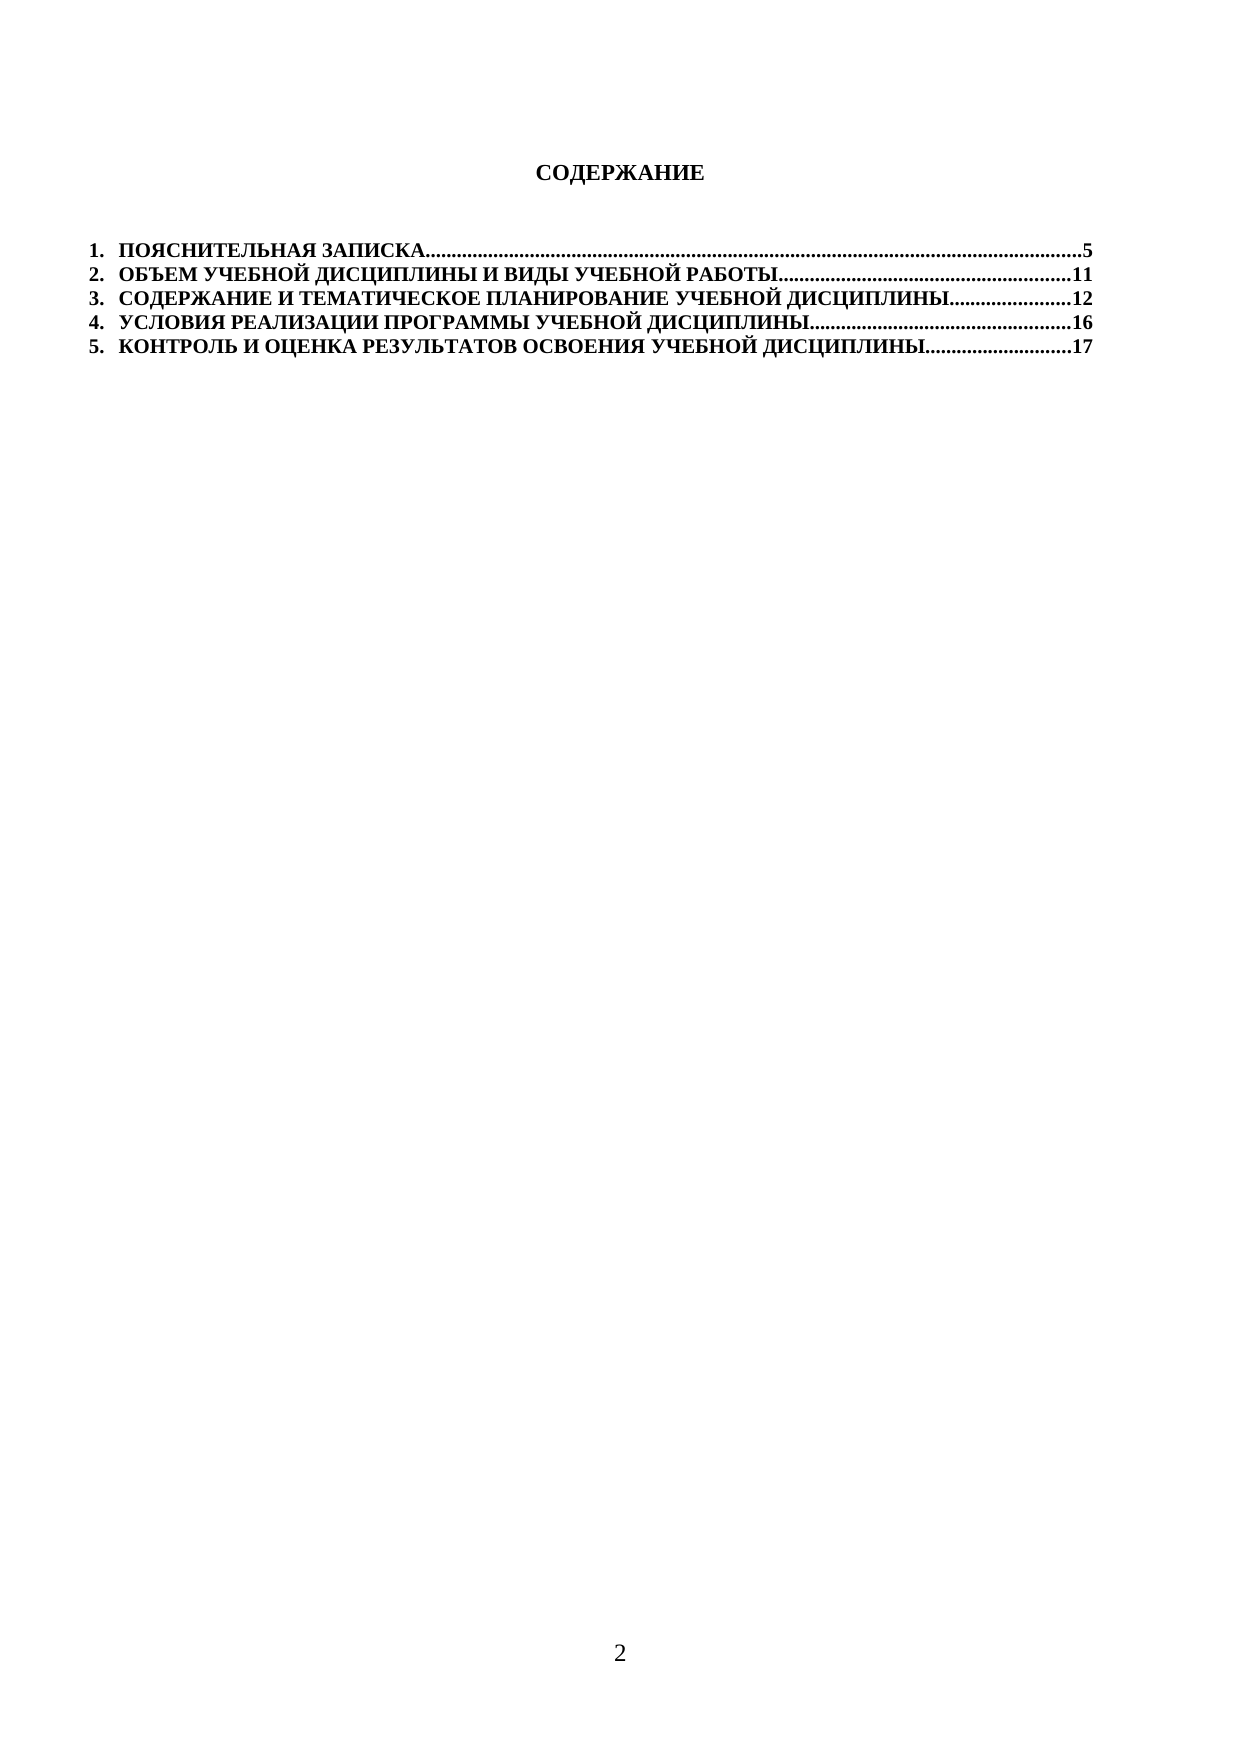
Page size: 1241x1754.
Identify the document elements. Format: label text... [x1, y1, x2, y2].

text СОДЕРЖАНИЕ [89, 159, 1152, 185]
